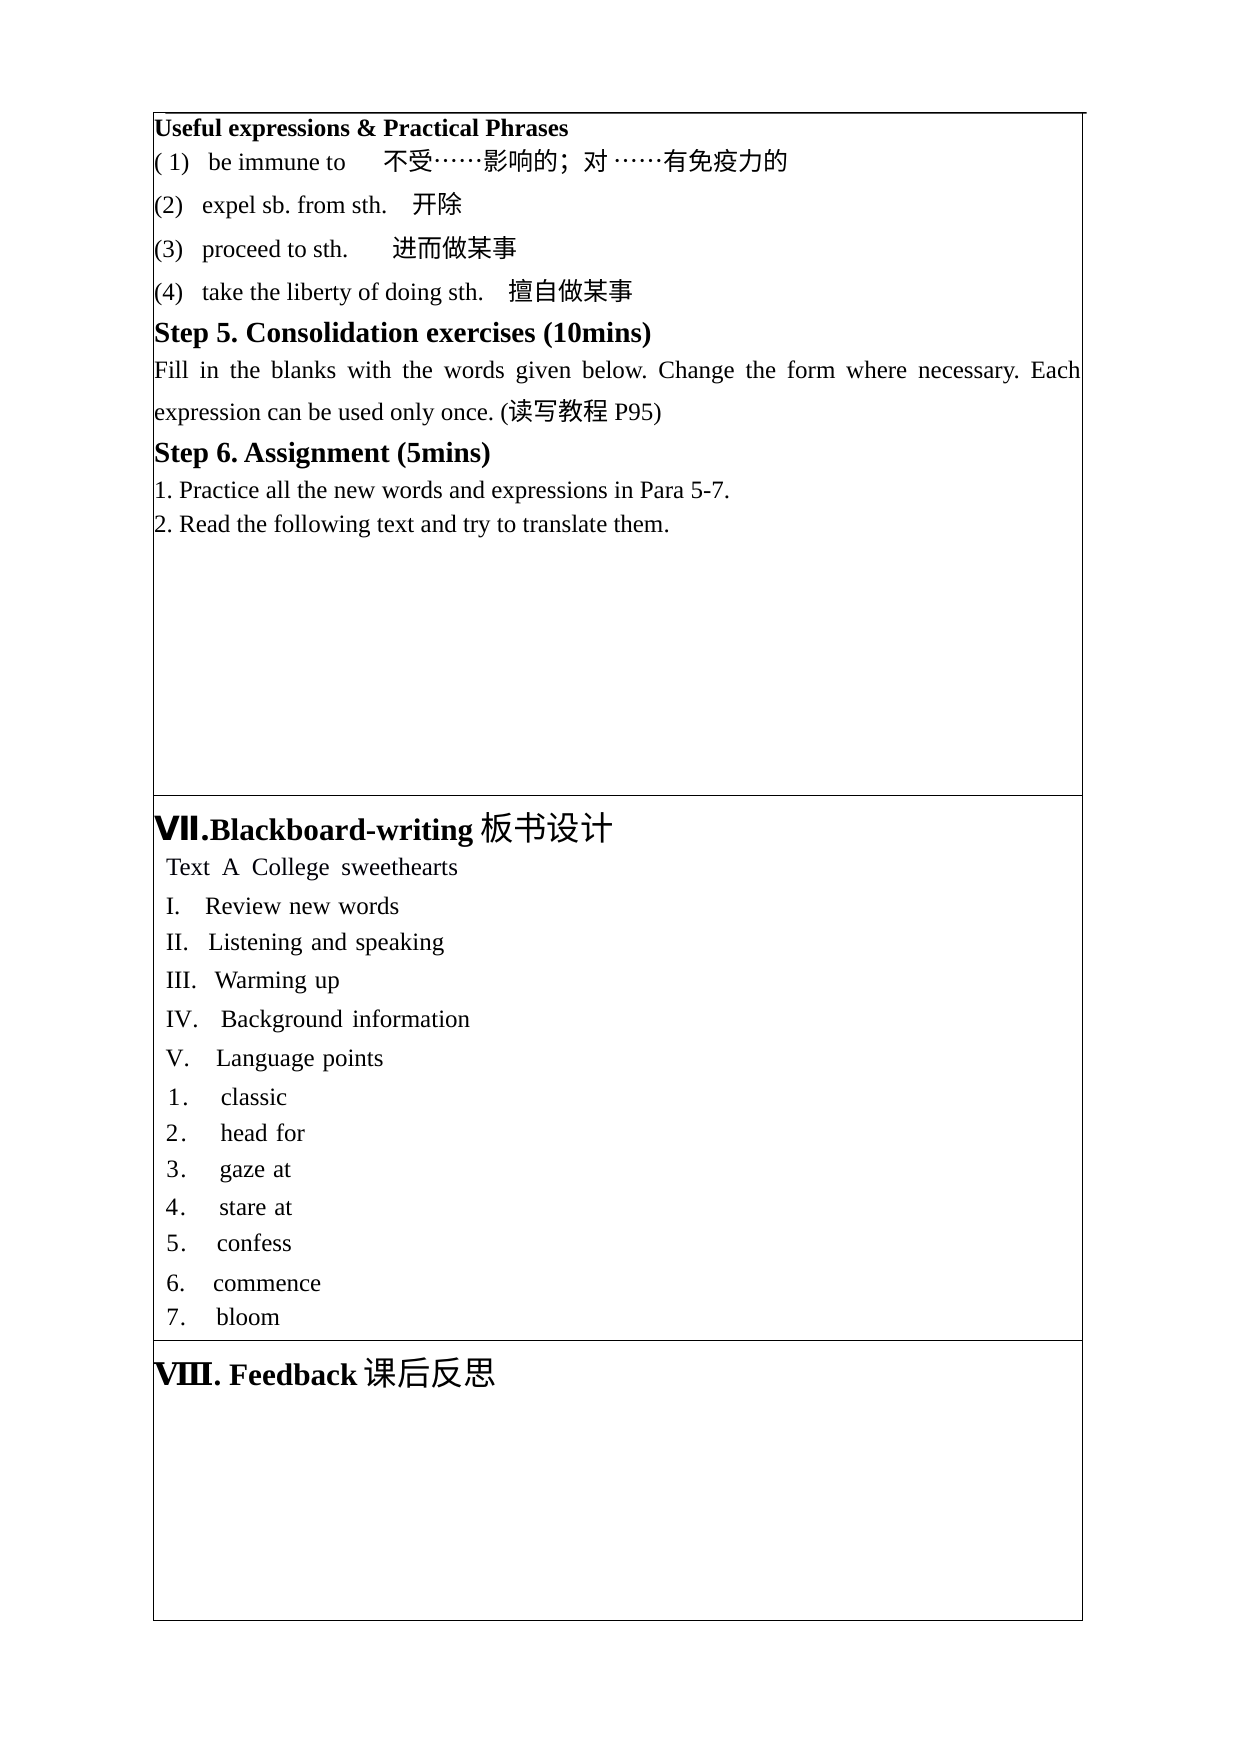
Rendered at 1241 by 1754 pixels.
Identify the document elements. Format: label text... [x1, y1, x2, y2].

table_cell Ⅶ.Blackboard-writing板书设计 Text A College sweethearts I. Review new words II. Listening and speaking III. Warming up IV. Background information V. Language points 1. classic 2. head for 3. gaze at 4. stare at 5. confess 6. commence 7. bloom [154, 796, 1082, 1340]
table_header Useful expressions & Practical Phrases ( 1) be immune to 不受……影响的；对 ……有免疫力的 (2) expel sb. from sth. 开除 (3) proceed to sth. 进而做某事 (4) take the liberty of doing sth. 擅自做某事 Step 5. Consolidation exercises (10mins) Fill in the blanks with the words given below. Change the form where necessary. Each expression can be used only once. (读写教程 P95) Step 6. Assignment (5mins) 1. Practice all the new words and expressions in Para 5-7. 2. Read the following text and try to translate them. [154, 113, 1082, 795]
table_cell Ⅷ. Feedback课后反思 [154, 1341, 1082, 1620]
